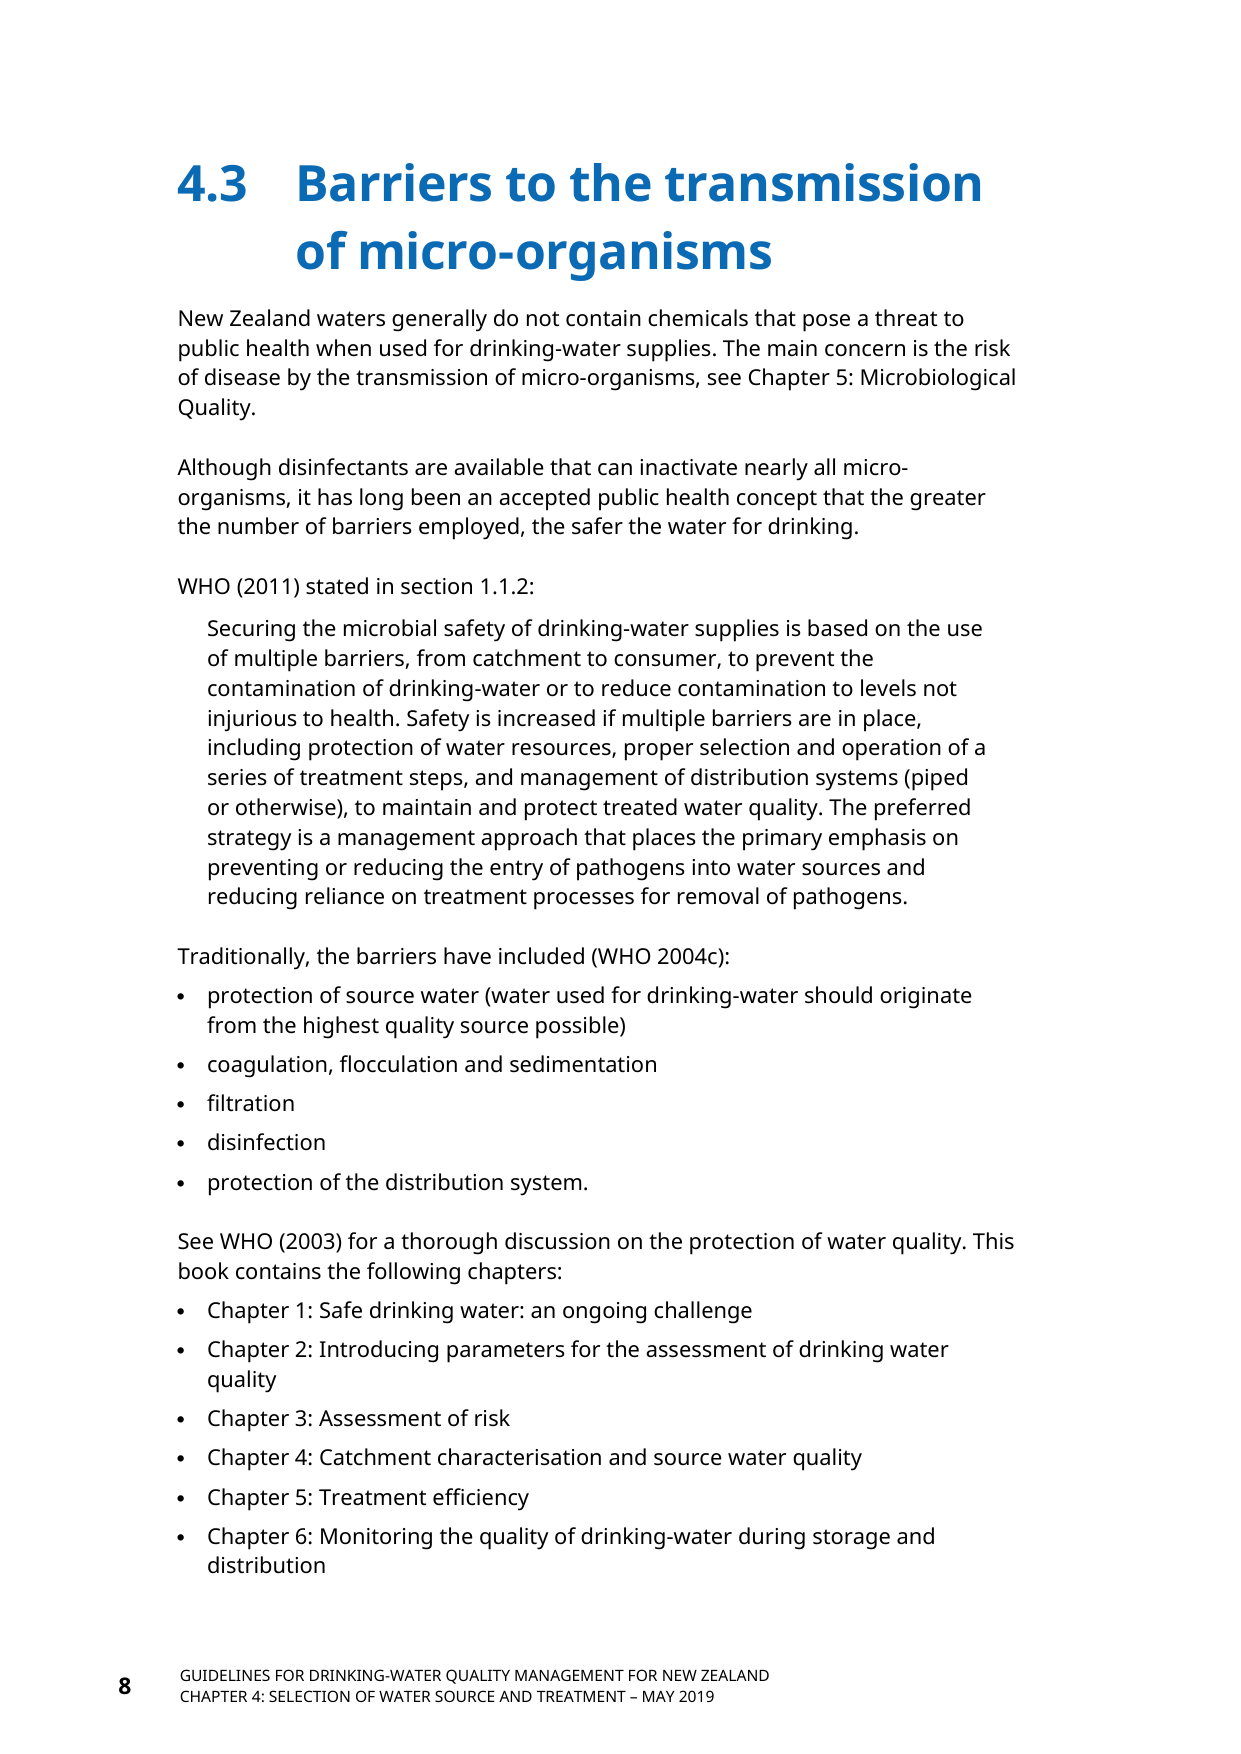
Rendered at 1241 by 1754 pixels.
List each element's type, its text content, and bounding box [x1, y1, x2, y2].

text protection of source water (water used for drinking-water should originate from the highest quality source possible) [177, 980, 1019, 1039]
text disinfection [177, 1127, 1019, 1157]
text Chapter 3: Assessment of risk [177, 1403, 1019, 1433]
text Securing the microbial safety of drinking-water supplies is based on the use of multiple barriers, from catchment to consumer, to prevent the contamination of drinking-water or to reduce contamination to levels not injurious to health. Safety is increased if multiple barriers are in place, including protection of water resources, proper selection and operation of a series of treatment steps, and management of distribution systems (piped or otherwise), to maintain and protect treated water quality. The preferred strategy is a management approach that places the primary emphasis on preventing or reducing the entry of pathogens into water sources and reducing reliance on treatment processes for removal of pathogens. [207, 613, 989, 911]
text Traditionally, the barriers have included (WHO 2004c): [177, 941, 1019, 971]
text Chapter 4: Catchment characterisation and source water quality [177, 1442, 1019, 1472]
text Chapter 5: Treatment efficiency [177, 1481, 1019, 1511]
text filtration [177, 1088, 1019, 1118]
text coagulation, flocculation and sedimentation [177, 1049, 1019, 1079]
text Although disinfectants are available that can inactivate nearly all micro-organisms, it has long been an accepted public health concept that the greater the number of barriers employed, the safer the water for drinking. [177, 452, 1019, 541]
subtitle Barriers to the transmission of micro-organisms [177, 148, 1019, 284]
text Chapter 2: Introducing parameters for the assessment of drinking water quality [177, 1334, 1019, 1394]
text WHO (2011) stated in section 1.1.2: [177, 571, 1019, 601]
text protection of the distribution system. [177, 1166, 1019, 1196]
text Chapter 1: Safe drinking water: an ongoing challenge [177, 1295, 1019, 1325]
text See WHO (2003) for a thorough discussion on the protection of water quality. This book contains the following chapters: [177, 1226, 1019, 1286]
text Chapter 6: Monitoring the quality of drinking-water during storage and distribution [177, 1521, 1019, 1580]
text New Zealand waters generally do not contain chemicals that pose a threat to public health when used for drinking-water supplies. The main concern is the risk of disease by the transmission of micro-organisms, see Chapter 5: Microbiological Quality. [177, 303, 1019, 422]
